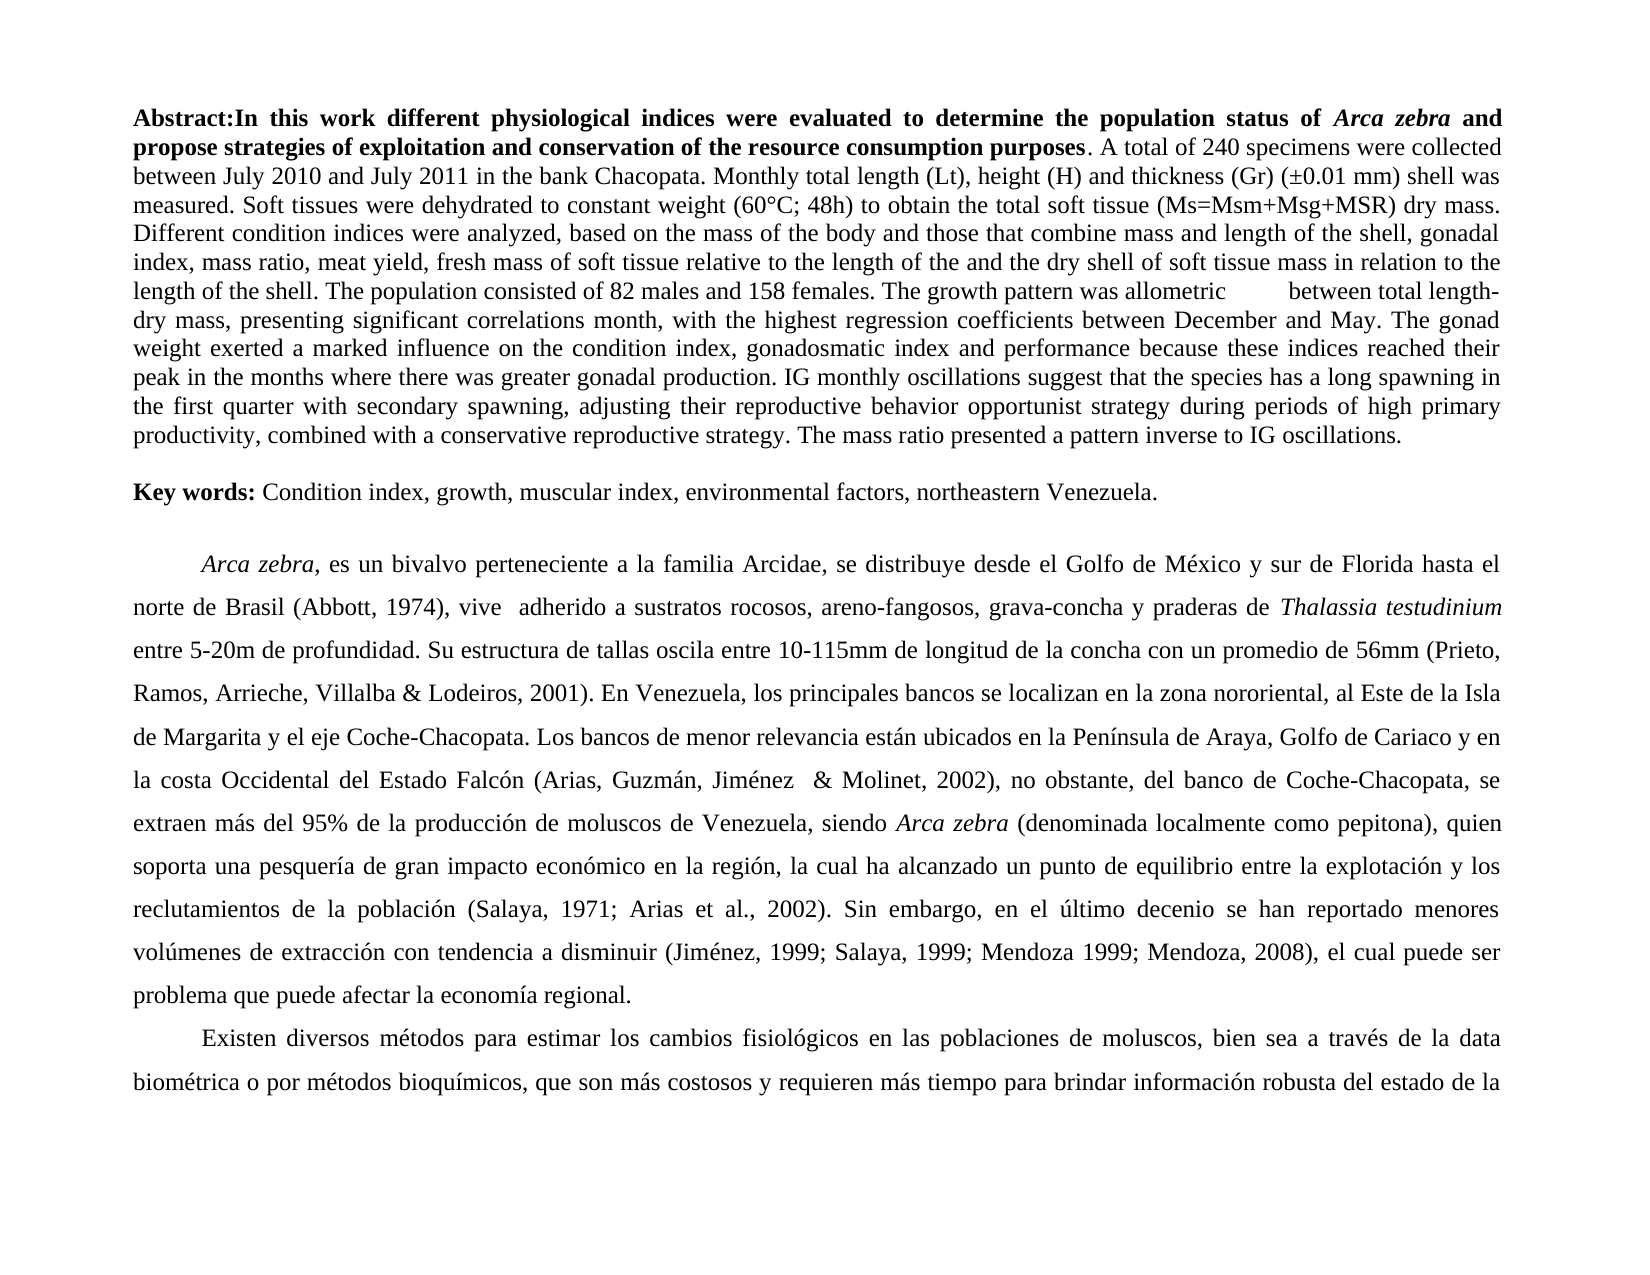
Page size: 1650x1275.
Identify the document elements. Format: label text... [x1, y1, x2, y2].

text Arca zebra, es un bivalvo perteneciente a la familia Arcidae, se distribuye desde el Golfo de México y sur de Florida hasta el norte de Brasil (Abbott, 1974), vive adherido a sustratos rocosos, areno-fangosos, grava-concha y praderas de Thalassia testudinium entre 5-20m de profundidad. Su estructura de tallas oscila entre 10-115mm de longitud de la concha con un promedio de 56mm (Prieto, Ramos, Arrieche, Villalba & Lodeiros, 2001). En Venezuela, los principales bancos se localizan en la zona nororiental, al Este de de Margarita y el eje Coche-Chacopata. Los bancos de menor relevancia están ubicados en la Península de Araya, Golfo de Cariaco y en la costa Occidental del Estado Falcón (Arias, Guzmán, Jiménez & Molinet, 2002), no obstante, del banco de Coche-Chacopata, se extraen más del 95% de la producción de moluscos de Venezuela, siendo Arca zebra (denominada localmente como pepitona), quien soporta una pesquería de gran impacto económico en la región, la cual ha alcanzado un punto de equilibrio entre la explotación y los reclutamientos de la población (Salaya, 1971; Arias et al., 2002). Sin embargo, en el último decenio se han reportado menores volúmenes de extracción con tendencia a disminuir (Jiménez, 1999; Salaya, 1999; Mendoza 1999; Mendoza, 2008), el cual puede ser problema que puede afectar la economía regional. [133, 549, 1502, 1009]
text Abstract:In this work different physiological indices were evaluated to determine the population status of Arca zebra and propose strategies of exploitation and conservation of the resource consumption purposes. A total of 240 specimens were collected between July 2010 and July 2011 in the bank Chacopata. Monthly total length (Lt), height (H) and thickness (Gr) (±0.01 mm) shell was measured. Soft tissues were dehydrated to constant weight (60°C; 48h) to obtain the total soft tissue (Ms=Msm+Msg+MSR) dry mass. Different condition indices were analyzed, based on the mass of the body and those that combine mass and length of the shell, gonadal index, mass ratio, meat yield, fresh mass of soft tissue relative to the length of the and the dry shell of soft tissue mass in relation to the length of the shell. The population consisted of 82 males and 158 females. The growth pattern was allometric between total length-dry mass, presenting significant correlations month, with the highest regression coefficients between December and May. The gonad weight exerted a marked influence on the condition index, gonadosmatic index and performance because these indices reached their peak in the months where there was greater gonadal production. IG monthly oscillations suggest that the species has a long spawning in the first quarter with secondary spawning, adjusting their reproductive behavior opportunist strategy during periods of high primary productivity, combined with a conservative reproductive strategy. The mass ratio presented a pattern inverse to IG oscillations. [133, 103, 1502, 448]
text Key words: Condition index, growth, muscular index, environmental factors, northeastern Venezuela. [133, 477, 1502, 506]
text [133, 1023, 1502, 1095]
